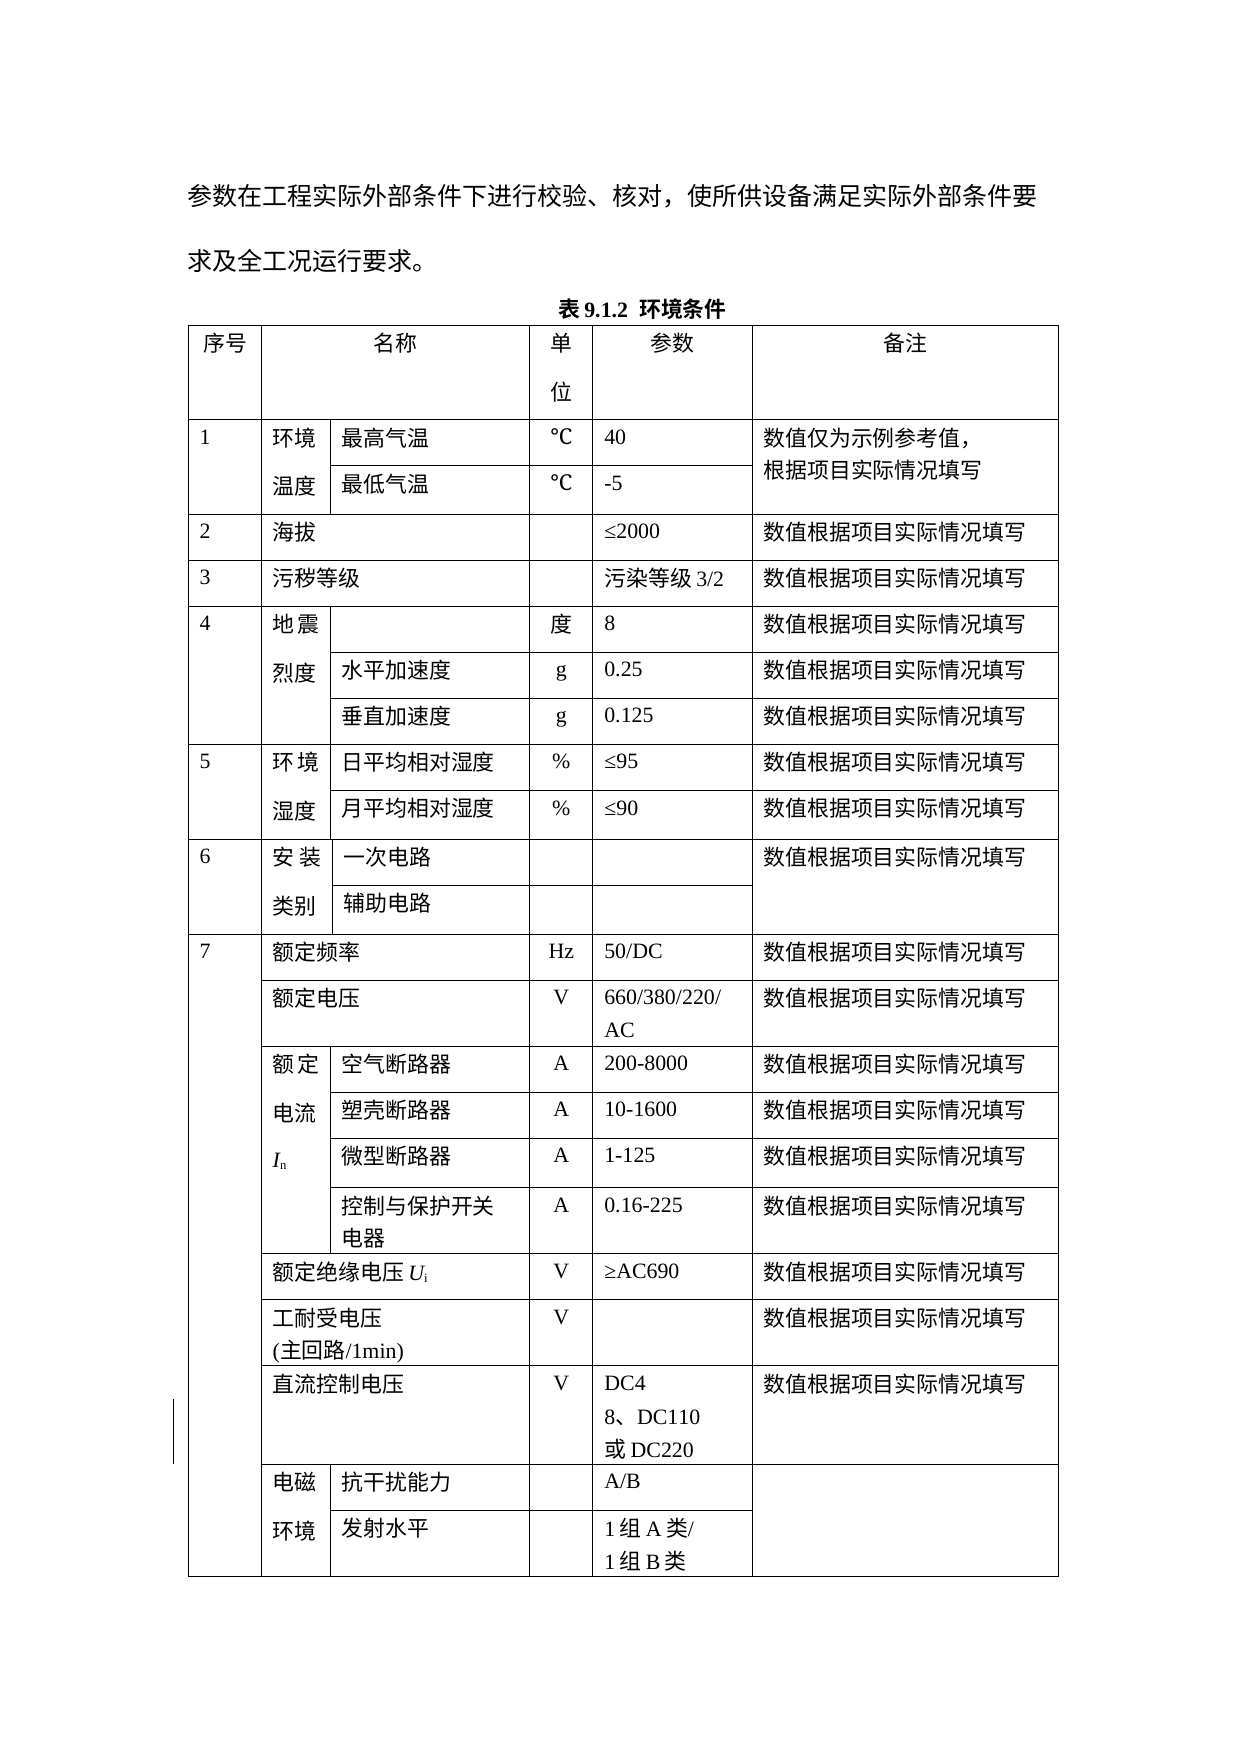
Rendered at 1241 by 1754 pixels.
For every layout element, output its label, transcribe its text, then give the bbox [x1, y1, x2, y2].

table_cell -5 [593, 466, 752, 514]
table_cell 5 [189, 745, 261, 839]
table_cell 7 [189, 935, 261, 1576]
table_cell 数值根据项目实际情况填写 [753, 935, 1058, 979]
table_cell 数值根据项目实际情况填写 [753, 1300, 1058, 1365]
table_cell % [530, 745, 592, 790]
table_cell 环境 温度 [262, 420, 330, 514]
table_cell 1 [189, 420, 261, 514]
table_cell 6 [189, 840, 261, 933]
table_header 单位 [530, 326, 592, 419]
table_cell 数值根据项目实际情况填写 [753, 653, 1058, 698]
table_cell [530, 840, 592, 885]
table_cell 数值根据项目实际情况填写 [753, 1366, 1058, 1464]
table_cell 地震烈度 [262, 607, 330, 744]
table_cell 数值根据项目实际情况填写 [753, 1093, 1058, 1138]
table_cell 数值根据项目实际情况填写 [753, 1047, 1058, 1092]
table_cell 数值根据项目实际情况填写 [753, 1139, 1058, 1187]
table_header 序号 [189, 326, 261, 419]
table_cell 数值根据项目实际情况填写 [753, 561, 1058, 606]
table_cell 日平均相对湿度 [331, 745, 529, 790]
table_cell 数值根据项目实际情况填写 [753, 607, 1058, 652]
table_cell 0.125 [593, 699, 752, 744]
table_cell ℃ [530, 466, 592, 514]
table_cell 污染等级3/2 [593, 561, 752, 606]
table_cell V [530, 1366, 592, 1464]
table_cell A/B [593, 1465, 752, 1510]
table_cell 200-8000 [593, 1047, 752, 1092]
table_cell 数值根据项目实际情况填写 [753, 1254, 1058, 1299]
table_cell 660/380/220/ AC [593, 981, 752, 1046]
table_cell 额定频率 [262, 935, 529, 979]
table_cell 数值根据项目实际情况填写 [753, 515, 1058, 560]
table_cell 环境湿度 [262, 745, 330, 839]
table_cell 额定电流 In [262, 1047, 330, 1253]
table_cell DC48、DC110 或DC220 [593, 1366, 752, 1464]
table_cell [753, 1465, 1058, 1576]
table_cell ℃ [530, 420, 592, 465]
table_cell 微型断路器 [331, 1139, 529, 1187]
table_cell 数值根据项目实际情况填写 [753, 699, 1058, 744]
table_cell 最低气温 [331, 466, 529, 514]
table_cell g [530, 699, 592, 744]
table_cell 数值根据项目实际情况填写 [753, 745, 1058, 790]
table_cell 8 [593, 607, 752, 652]
table_cell [593, 840, 752, 885]
table_cell 塑壳断路器 [331, 1093, 529, 1138]
table_cell 辅助电路 [333, 886, 529, 933]
table_cell A [530, 1093, 592, 1138]
table_cell 安装类别 [262, 840, 332, 933]
table_cell 垂直加速度 [331, 699, 529, 744]
table_cell A [530, 1139, 592, 1187]
table_cell ≤95 [593, 745, 752, 790]
table_cell 数值根据项目实际情况填写 [753, 981, 1058, 1046]
table_cell 发射水平 [331, 1511, 529, 1576]
table_header 备注 [753, 326, 1058, 419]
table_cell 0.16-225 [593, 1188, 752, 1253]
table_cell 度 [530, 607, 592, 652]
table_cell [331, 607, 529, 652]
table_cell 1组A类/ 1组B类 [593, 1511, 752, 1576]
table_cell V [530, 1254, 592, 1299]
table_cell 污秽等级 [262, 561, 529, 606]
table_cell 抗干扰能力 [331, 1465, 529, 1510]
table_cell V [530, 1300, 592, 1365]
table_cell [530, 515, 592, 560]
table_cell g [530, 653, 592, 698]
table_cell [593, 1300, 752, 1365]
table_cell 数值仅为示例参考值， 根据项目实际情况填写 [753, 420, 1058, 514]
table_cell 额定电压 [262, 981, 529, 1046]
table_cell A [530, 1188, 592, 1253]
table_header 名称 [262, 326, 529, 419]
table_cell 额定绝缘电压Ui [262, 1254, 529, 1299]
table_cell [530, 1511, 592, 1576]
table_cell ≤90 [593, 791, 752, 839]
table_cell Hz [530, 935, 592, 979]
table_cell 10-1600 [593, 1093, 752, 1138]
table_cell [530, 886, 592, 933]
table_cell 50/DC [593, 935, 752, 979]
table_cell A [530, 1047, 592, 1092]
table_cell [530, 1465, 592, 1510]
table_cell 电磁 环境 [262, 1465, 330, 1576]
table_cell 4 [189, 607, 261, 744]
table_cell 数值根据项目实际情况填写 [753, 1188, 1058, 1253]
table_cell 数值根据项目实际情况填写 [753, 840, 1058, 933]
table_cell 3 [189, 561, 261, 606]
table_header 参数 [593, 326, 752, 419]
table_cell 2 [189, 515, 261, 560]
table_cell 空气断路器 [331, 1047, 529, 1092]
table_cell ≥AC690 [593, 1254, 752, 1299]
text 表9.1.2 环境条件 [187, 292, 1053, 324]
table_cell [593, 886, 752, 933]
table_cell 海拔 [262, 515, 529, 560]
table_cell [530, 561, 592, 606]
table_cell 最高气温 [331, 420, 529, 465]
table_cell 一次电路 [333, 840, 529, 885]
table_cell 直流控制电压 [262, 1366, 529, 1464]
table_cell 1-125 [593, 1139, 752, 1187]
table_cell 40 [593, 420, 752, 465]
table_cell % [530, 791, 592, 839]
table_cell 控制与保护开关 电器 [331, 1188, 529, 1253]
table_cell 工耐受电压 (主回路/1min) [262, 1300, 529, 1365]
table_cell V [530, 981, 592, 1046]
table_cell 0.25 [593, 653, 752, 698]
table_cell 月平均相对湿度 [331, 791, 529, 839]
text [187, 162, 1053, 292]
table_cell 水平加速度 [331, 653, 529, 698]
table_cell 数值根据项目实际情况填写 [753, 791, 1058, 839]
table_cell ≤2000 [593, 515, 752, 560]
